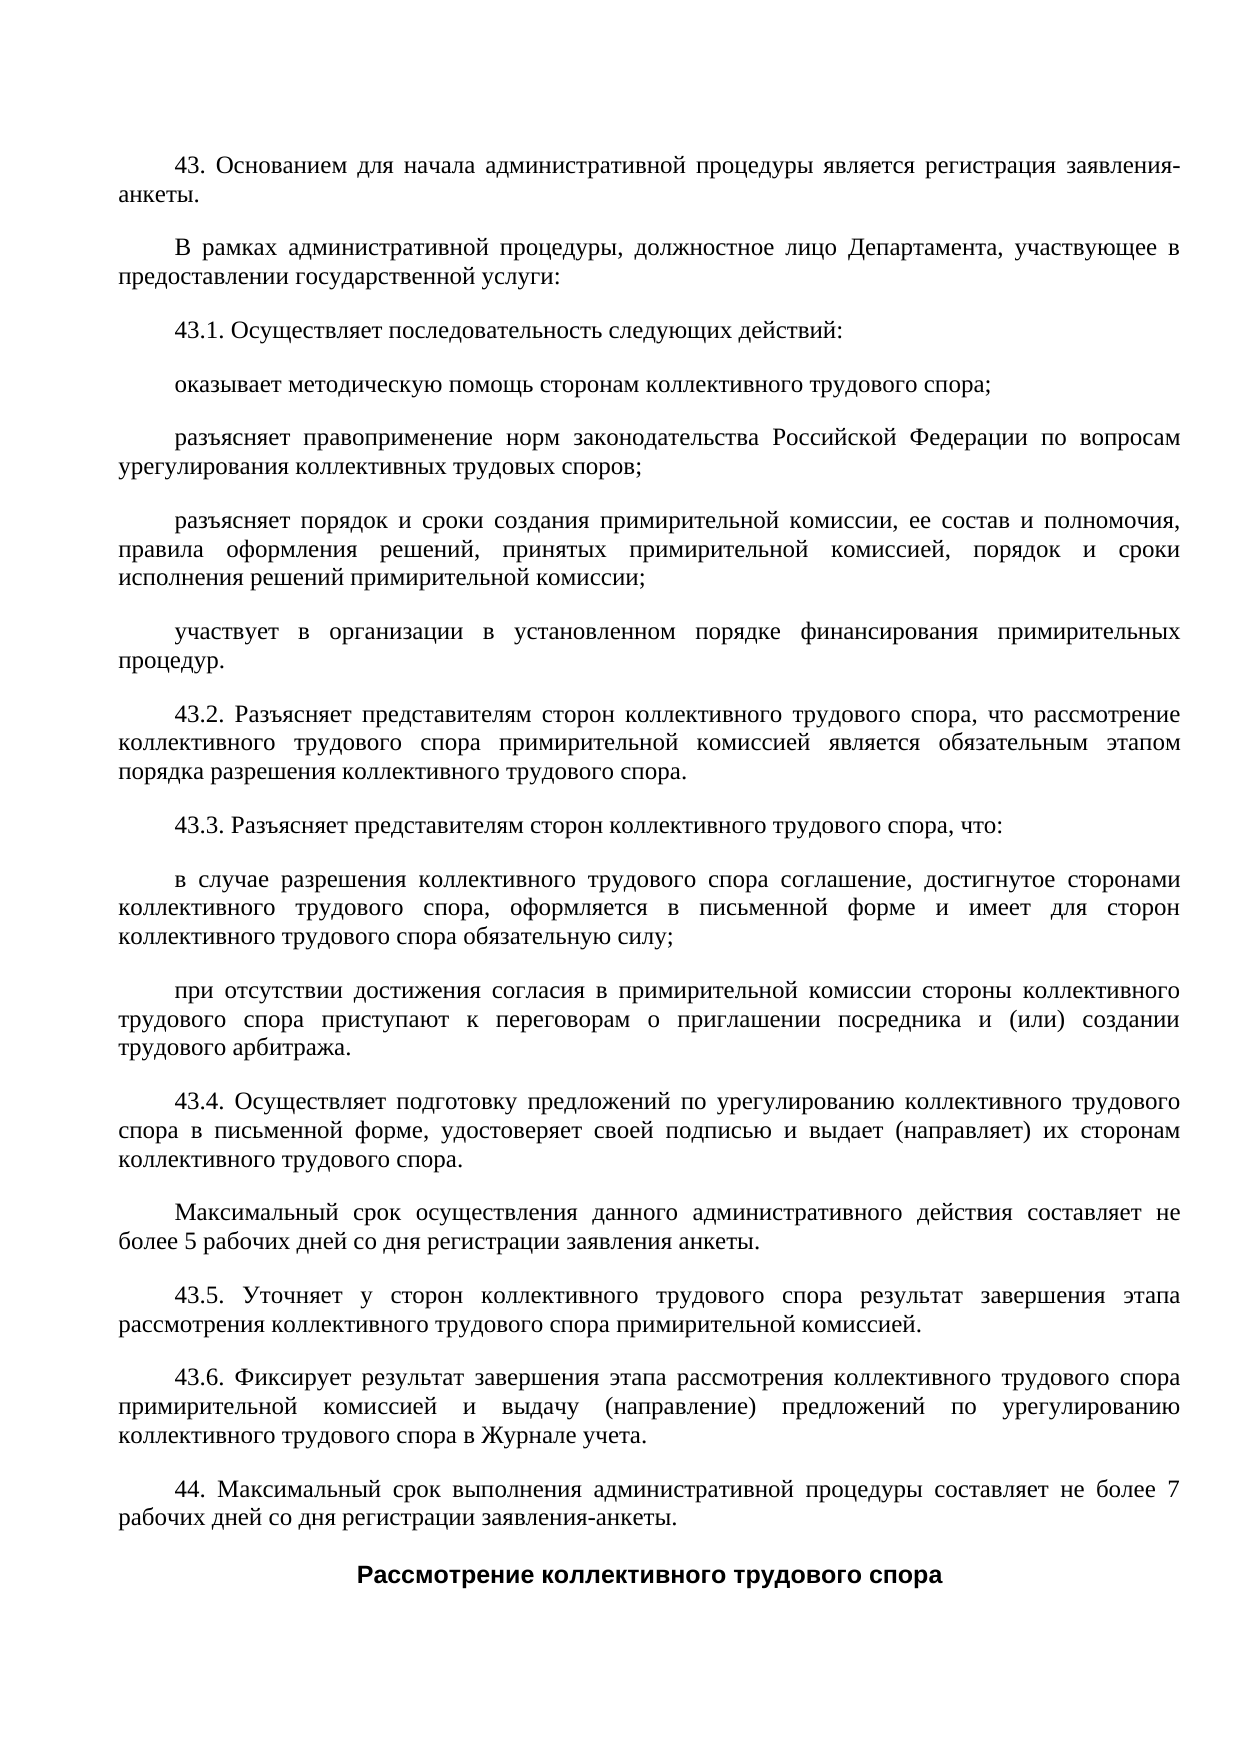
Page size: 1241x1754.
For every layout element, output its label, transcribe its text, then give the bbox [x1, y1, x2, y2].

text в случае разрешения коллективного трудового спора соглашение, достигнутое сторонами коллективного трудового спора, оформляется в письменной форме и имеет для сторон коллективного трудового спора обязательную силу; [118, 864, 1181, 950]
text при отсутствии достижения согласия в примирительной комиссии стороны коллективного трудового спора приступают к переговорам о приглашении посредника и (или) создании трудового арбитража. [118, 975, 1181, 1061]
text 43.4. Осуществляет подготовку предложений по урегулированию коллективного трудового спора в письменной форме, удостоверяет своей подписью и выдает (направляет) их сторонам коллективного трудового спора. [118, 1086, 1181, 1172]
text оказывает методическую помощь сторонам коллективного трудового спора; [118, 369, 1181, 397]
text 43.5. Уточняет у сторон коллективного трудового спора результат завершения этапа рассмотрения коллективного трудового спора примирительной комиссией. [118, 1280, 1181, 1337]
text участвует в организации в установленном порядке финансирования примирительных процедур. [118, 616, 1181, 674]
text разъясняет порядок и сроки создания примирительной комиссии, ее состав и полномочия, правила оформления решений, принятых примирительной комиссией, порядок и сроки исполнения решений примирительной комиссии; [118, 505, 1181, 591]
text 43.2. Разъясняет представителям сторон коллективного трудового спора, что рассмотрение коллективного трудового спора примирительной комиссией является обязательным этапом порядка разрешения коллективного трудового спора. [118, 699, 1181, 785]
text Максимальный срок осуществления данного административного действия составляет не более 5 рабочих дней со дня регистрации заявления анкеты. [118, 1197, 1181, 1255]
text 44. Максимальный срок выполнения административной процедуры составляет не более 7 рабочих дней со дня регистрации заявления-анкеты. [118, 1474, 1181, 1531]
text 43.3. Разъясняет представителям сторон коллективного трудового спора, что: [118, 810, 1181, 839]
text В рамках административной процедуры, должностное лицо Департамента, участвующее в предоставлении государственной услуги: [118, 232, 1181, 290]
text 43.1. Осуществляет последовательность следующих действий: [118, 315, 1181, 344]
text 43.6. Фиксирует результат завершения этапа рассмотрения коллективного трудового спора примирительной комиссией и выдачу (направление) предложений по урегулированию коллективного трудового спора в Журнале учета. [118, 1362, 1181, 1449]
title Рассмотрение коллективного трудового спора [118, 1560, 1181, 1589]
text разъясняет правоприменение норм законодательства Российской Федерации по вопросам урегулирования коллективных трудовых споров; [118, 422, 1181, 480]
text 43. Основанием для начала административной процедуры является регистрация заявления-анкеты. [118, 150, 1181, 207]
